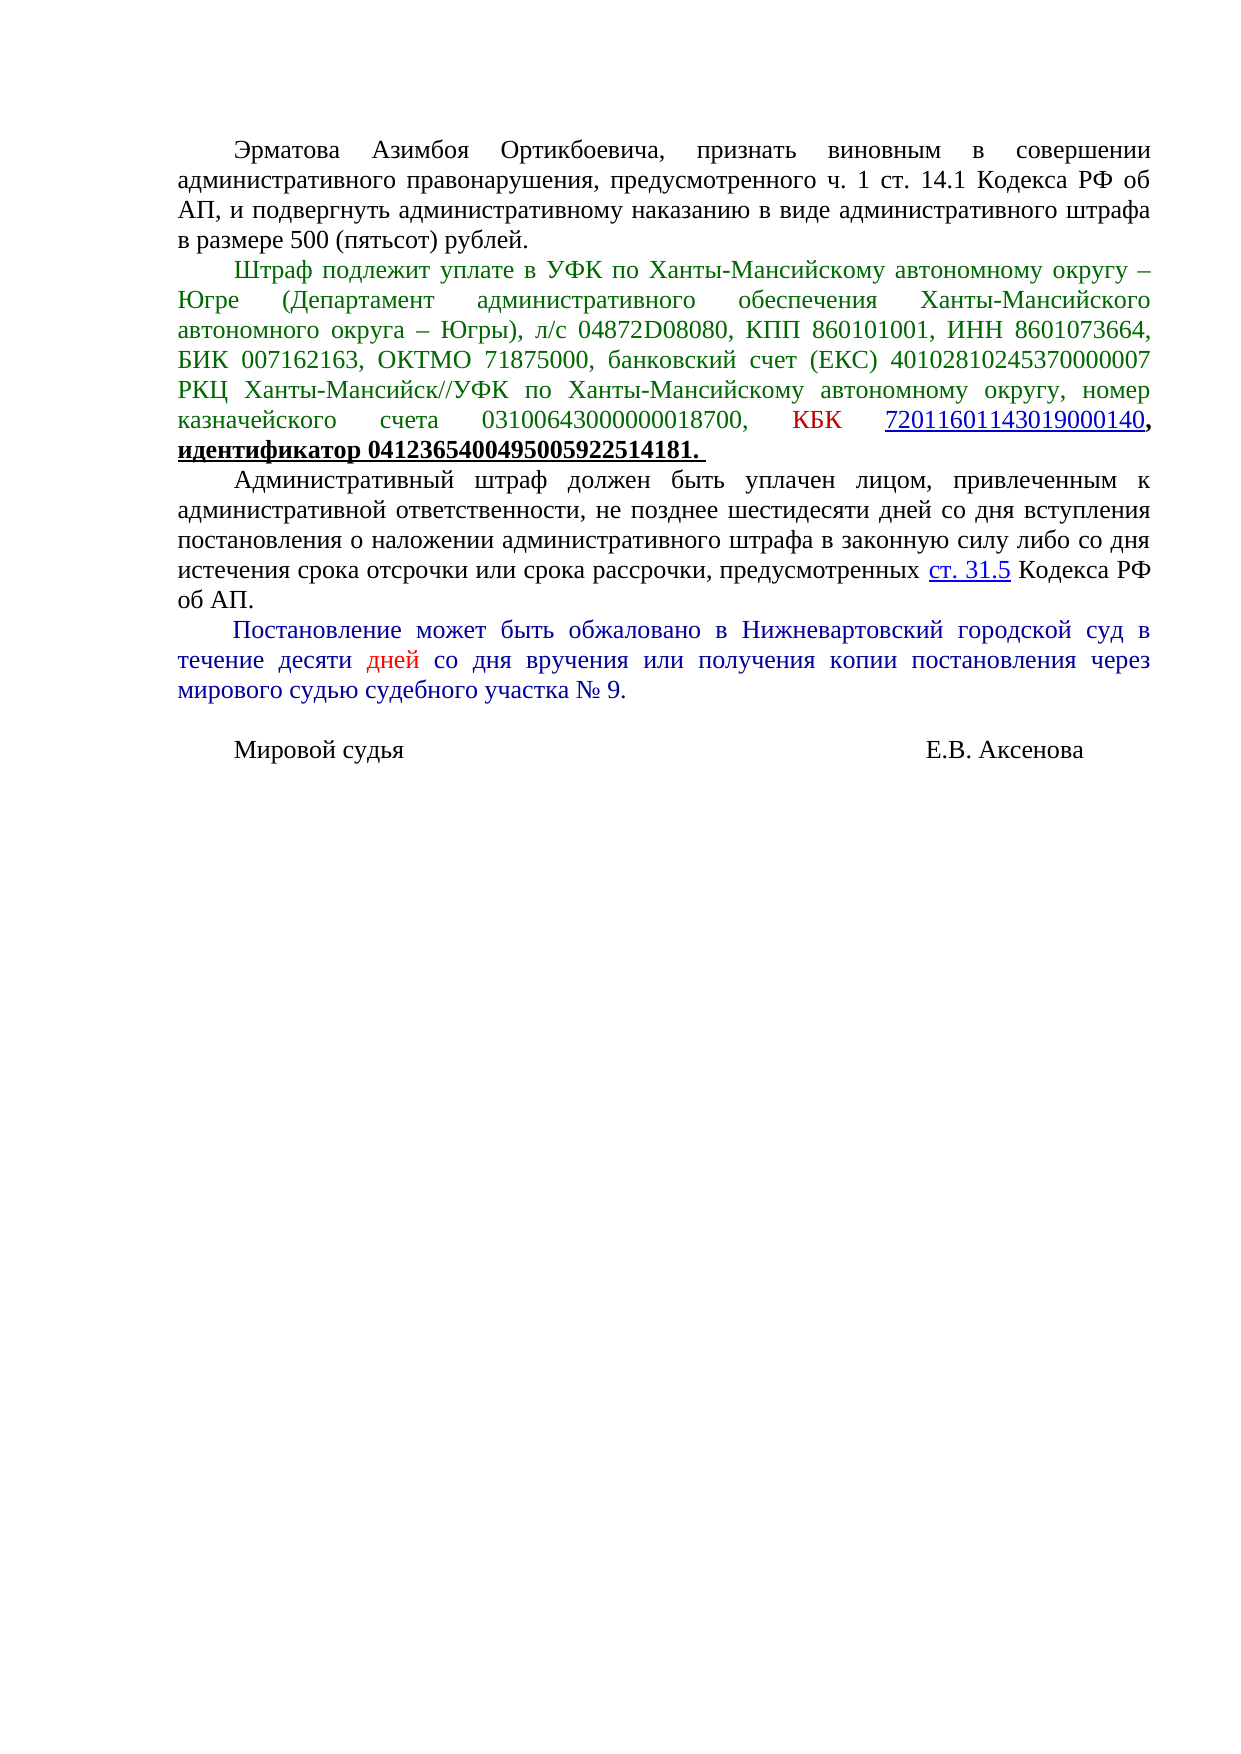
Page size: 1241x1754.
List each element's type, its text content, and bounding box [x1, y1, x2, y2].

text Мировой судья Е.В. Аксенова [177, 734, 1152, 764]
text Постановление может быть обжаловано в Нижневартовский городской суд в течение десяти дней со дня вручения или получения копии постановления через мирового судью судебного участка № 9. [177, 614, 1152, 704]
text Административный штраф должен быть уплачен лицом, привлеченным к административной ответственности, не позднее шестидесяти дней со дня вступления постановления о наложении административного штрафа в законную силу либо со дня истечения срока отсрочки или срока рассрочки, предусмотренных ст. 31.5 Кодекса РФ об АП. [177, 464, 1152, 614]
text Эрматова Азимбоя Ортикбоевича, признать виновным в совершении административного правонарушения, предусмотренного ч. 1 ст. 14.1 Кодекса РФ об АП, и подвергнуть административному наказанию в виде административного штрафа в размере 500 (пятьсот) рублей. [177, 134, 1152, 254]
text Штраф подлежит уплате в УФК по Ханты-Мансийскому автономному округу – Югре (Департамент административного обеспечения Ханты-Мансийского автономного округа – Югры), л/с 04872D08080, КПП 860101001, ИНН 8601073664, БИК 007162163, ОКТМО 71875000, банковский счет (ЕКС) 40102810245370000007 РКЦ Ханты-Мансийск//УФК по Ханты-Мансийскому автономному округу, номер казначейского счета 03100643000000018700, КБК 72011601143019000140, идентификатор 0412365400495005922514181. [177, 254, 1152, 464]
